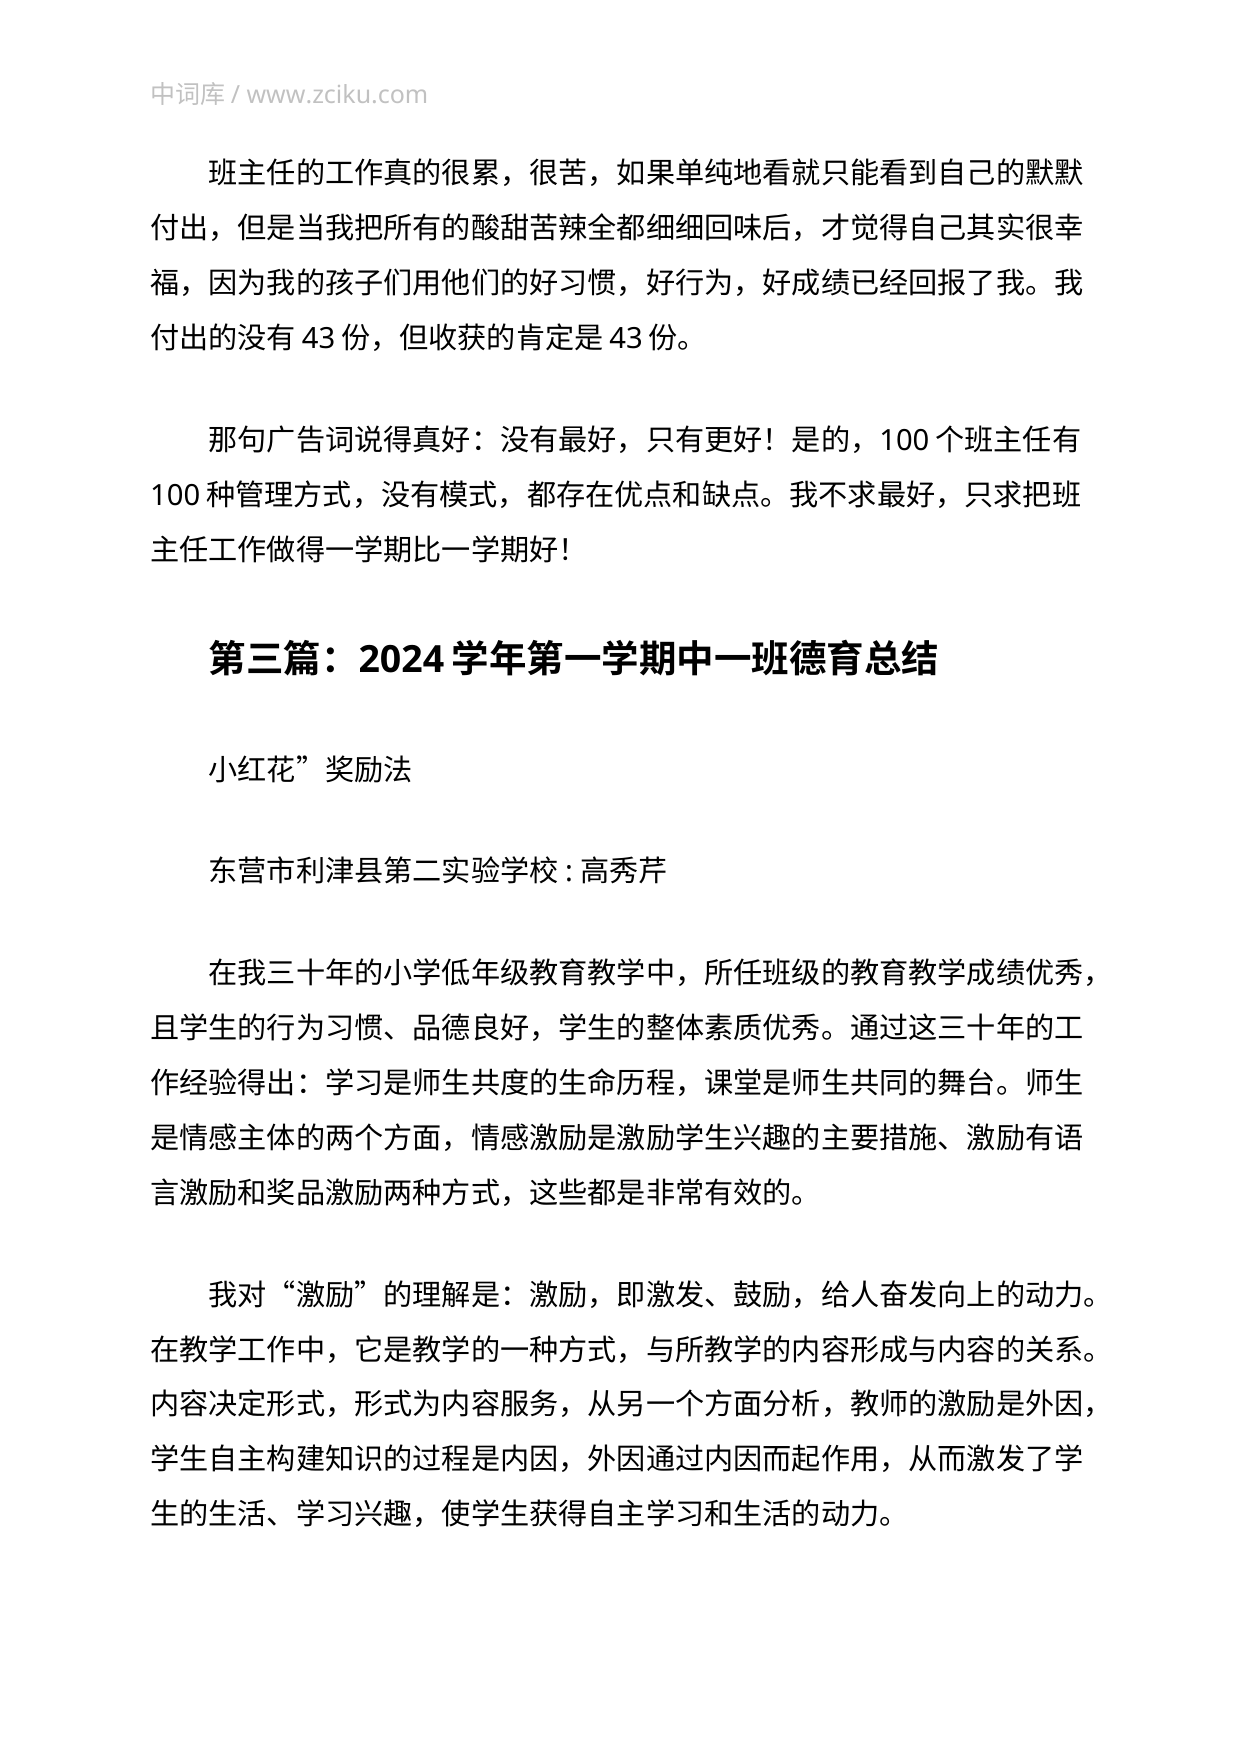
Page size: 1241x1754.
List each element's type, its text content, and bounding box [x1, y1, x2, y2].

text 第三篇：2024学年第一学期中一班德育总结 [150, 628, 1090, 683]
text 在我三十年的小学低年级教育教学中，所任班级的教育教学成绩优秀，且学生的行为习惯、品德良好，学生的整体素质优秀。通过这三十年的工作经验得出：学习是师生共度的生命历程，课堂是师生共同的舞台。师生是情感主体的两个方面，情感激励是激励学生兴趣的主要措施、激励有语言激励和奖品激励两种方式，这些都是非常有效的。 [150, 950, 1090, 1212]
text 东营市利津县第二实验学校 : 高秀芹 [150, 848, 1090, 890]
text 我对“激励”的理解是：激励，即激发、鼓励，给人奋发向上的动力。在教学工作中，它是教学的一种方式，与所教学的内容形成与内容的关系。内容决定形式，形式为内容服务，从另一个方面分析，教师的激励是外因，学生自主构建知识的过程是内因，外因通过内因而起作用，从而激发了学生的生活、学习兴趣，使学生获得自主学习和生活的动力。 [150, 1271, 1090, 1533]
text 小红花”奖励法 [150, 746, 1090, 788]
text 那句广告词说得真好：没有最好，只有更好！是的，100个班主任有100种管理方式，没有模式，都存在优点和缺点。我不求最好，只求把班主任工作做得一学期比一学期好！ [150, 417, 1090, 569]
text 班主任的工作真的很累，很苦，如果单纯地看就只能看到自己的默默付出，但是当我把所有的酸甜苦辣全都细细回味后，才觉得自己其实很幸福，因为我的孩子们用他们的好习惯，好行为，好成绩已经回报了我。我付出的没有43份，但收获的肯定是43份。 [150, 150, 1090, 357]
